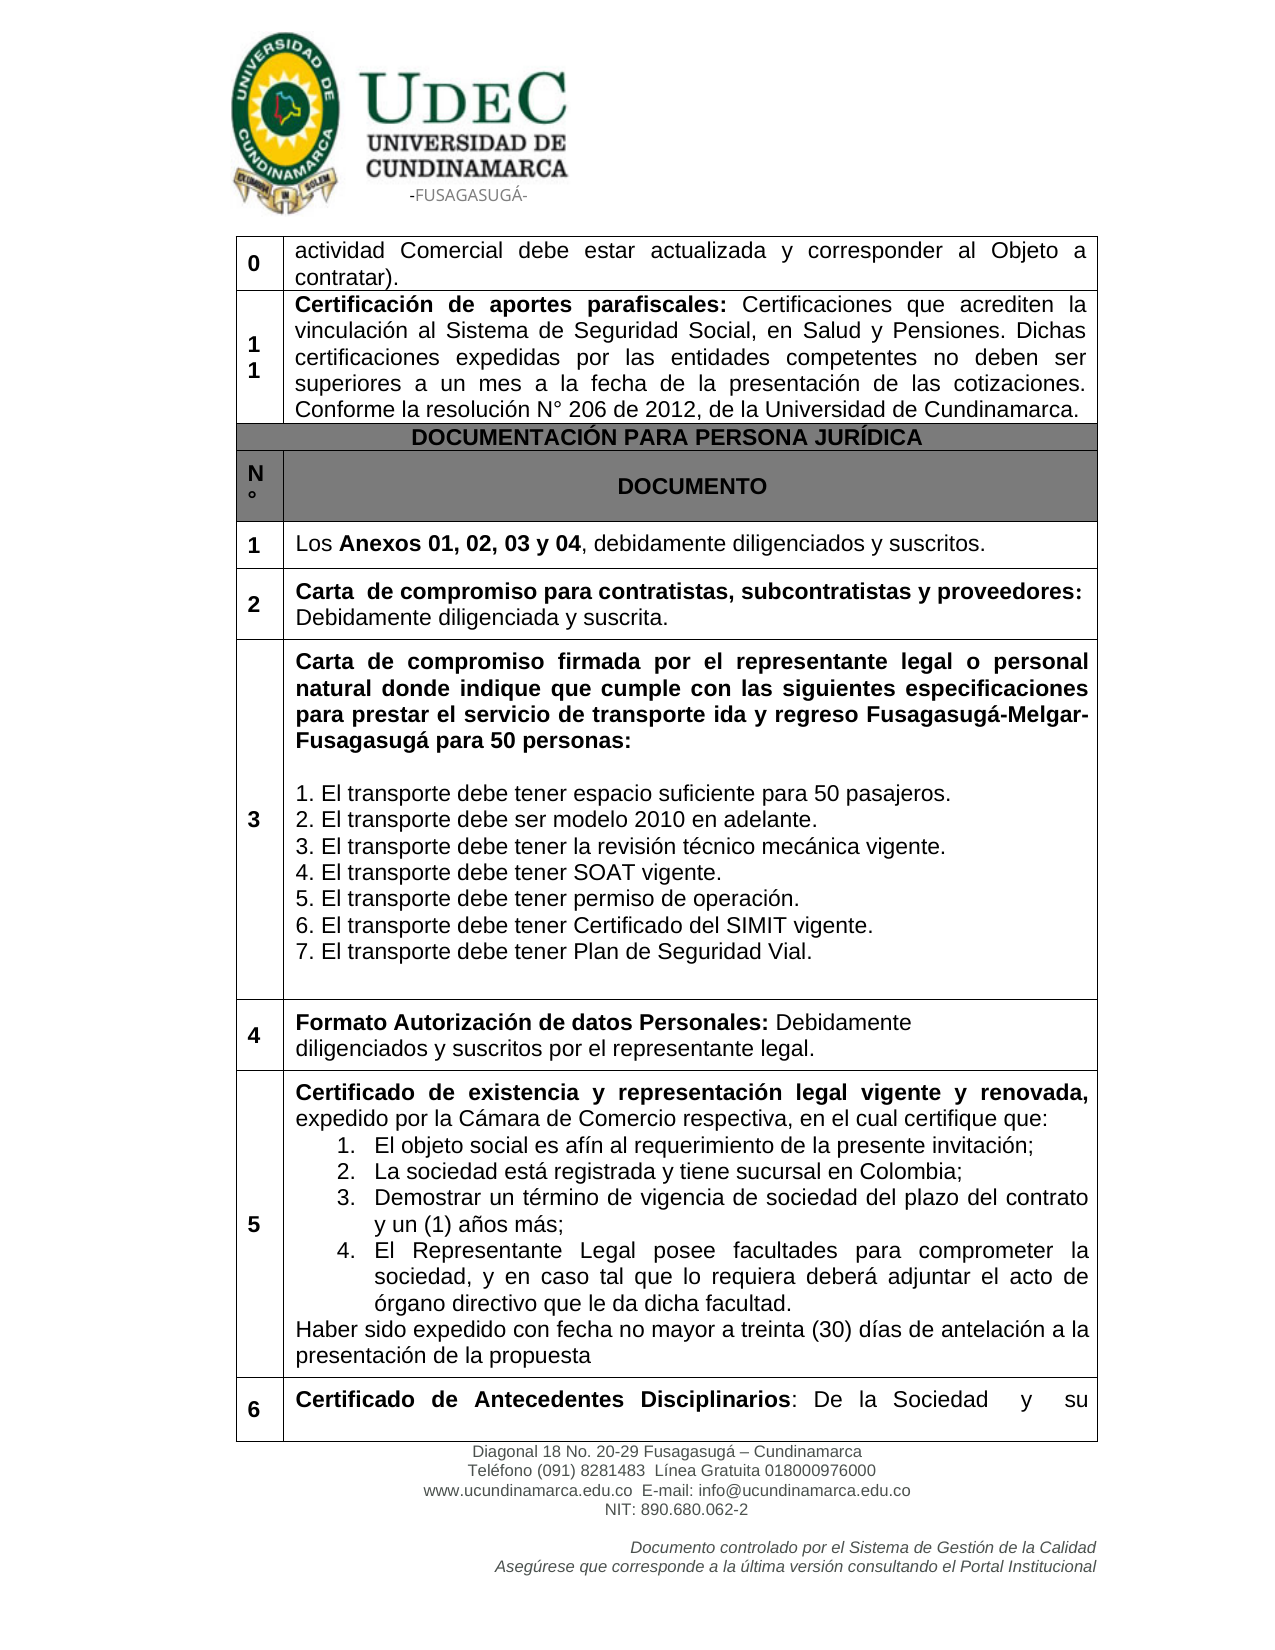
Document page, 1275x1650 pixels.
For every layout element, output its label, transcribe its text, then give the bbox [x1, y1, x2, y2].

table_cell 1 [237, 522, 283, 568]
table_cell DOCUMENTACIÓN PARA PERSONA JURÍDICA [237, 424, 1097, 450]
table_cell DOCUMENTO [284, 451, 1097, 521]
table_cell Certificado de existencia y representación legal vigente y renovada, expedido por la Cámara de Comercio respectiva, en el cual certifique que: El objeto social es afín al requerimiento de la presente invitación; La sociedad está registrada y tiene sucursal en Colombia; Demostrar un término de vigencia de sociedad del plazo del contrato y un (1) años más; El Representante Legal posee facultades para comprometer la sociedad, y en caso tal que lo requiera deberá adjuntar el acto de órgano directivo que le da dicha facultad. Haber sido expedido con fecha no mayor a treinta (30) días de antelación a la presentación de la propuesta [284, 1071, 1097, 1377]
table_cell Los Anexos 01, 02, 03 y 04, debidamente diligenciados y suscritos. [284, 522, 1097, 568]
table_cell N° [237, 451, 283, 521]
table_cell Formato Autorización de datos Personales: Debidamente diligenciados y suscritos por el representante legal. [284, 1000, 1097, 1069]
picture [230, 31, 571, 217]
table_cell 4 [237, 1000, 283, 1069]
table_cell 2 [237, 569, 283, 639]
table_cell 6 [237, 1378, 283, 1441]
table_cell 11 [237, 291, 283, 423]
table_cell 5 [237, 1071, 283, 1377]
table_cell Carta de compromiso firmada por el representante legal o personal natural donde indique que cumple con las siguientes especificaciones para prestar el servicio de transporte ida y regreso Fusagasugá-Melgar-Fusagasugá para 50 personas: 1. El transporte debe tener espacio suficiente para 50 pasajeros. 2. El transporte debe ser modelo 2010 en adelante. 3. El transporte debe tener la revisión técnico mecánica vigente. 4. El transporte debe tener SOAT vigente. 5. El transporte debe tener permiso de operación. 6. El transporte debe tener Certificado del SIMIT vigente. 7. El transporte debe tener Plan de Seguridad Vial. [284, 640, 1097, 999]
table_cell Carta de compromiso para contratistas, subcontratistas y proveedores: Debidamente diligenciada y suscrita. [284, 569, 1097, 639]
table_cell Certificación de aportes parafiscales: Certificaciones que acrediten la vinculación al Sistema de Seguridad Social, en Salud y Pensiones. Dichas certificaciones expedidas por las entidades competentes no deben ser superiores a un mes a la fecha de la presentación de las cotizaciones. Conforme la resolución N° 206 de 2012, de la Universidad de Cundinamarca. [284, 291, 1097, 423]
table_cell 3 [237, 640, 283, 999]
table_cell 10 [237, 237, 283, 290]
table_cell Fotocopia del Registro Único Tributario RUT DEL PROPONENTE. (La actividad Comercial debe estar actualizada y corresponder al Objeto a contratar). [284, 237, 1097, 290]
